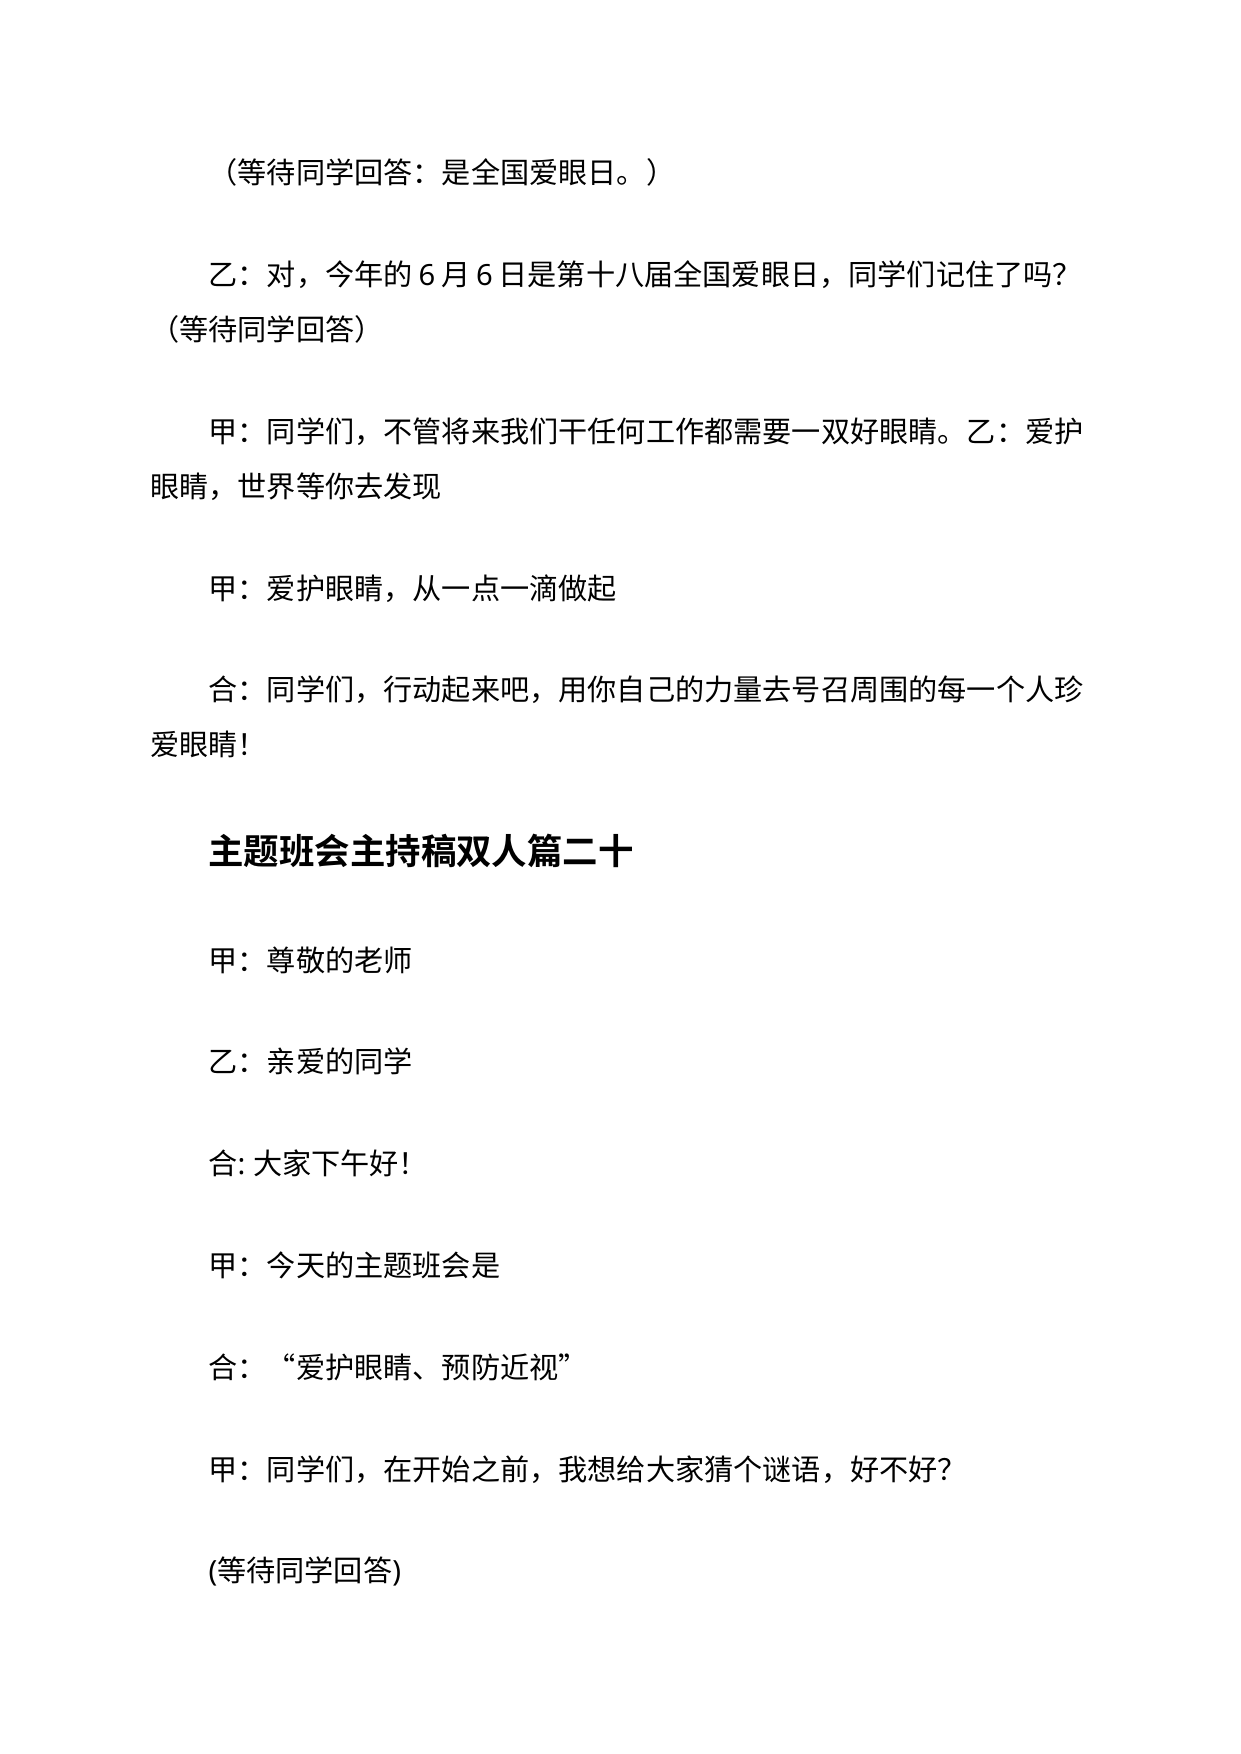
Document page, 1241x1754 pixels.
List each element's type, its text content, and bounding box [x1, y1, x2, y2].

text 甲：同学们，不管将来我们干任何工作都需要一双好眼睛。乙：爱护眼睛，世界等你去发现 [150, 408, 1090, 506]
text 主题班会主持稿双人篇二十 [150, 824, 1090, 875]
text 乙：亲爱的同学 [150, 1039, 1090, 1081]
text 合：同学们，行动起来吧，用你自己的力量去号召周围的每一个人珍爱眼睛！ [150, 667, 1090, 764]
text (等待同学回答) [150, 1548, 1090, 1590]
text 甲：尊敬的老师 [150, 937, 1090, 979]
text 合：“爱护眼睛、预防近视” [150, 1344, 1090, 1387]
text 甲：同学们，在开始之前，我想给大家猜个谜语，好不好？ [150, 1446, 1090, 1488]
text （等待同学回答：是全国爱眼日。） [150, 150, 1090, 192]
text 甲：爱护眼睛，从一点一滴做起 [150, 565, 1090, 607]
text 乙：对，今年的6月6日是第十八届全国爱眼日，同学们记住了吗？（等待同学回答） [150, 252, 1090, 349]
text 甲：今天的主题班会是 [150, 1243, 1090, 1285]
text 合: 大家下午好！ [150, 1141, 1090, 1183]
